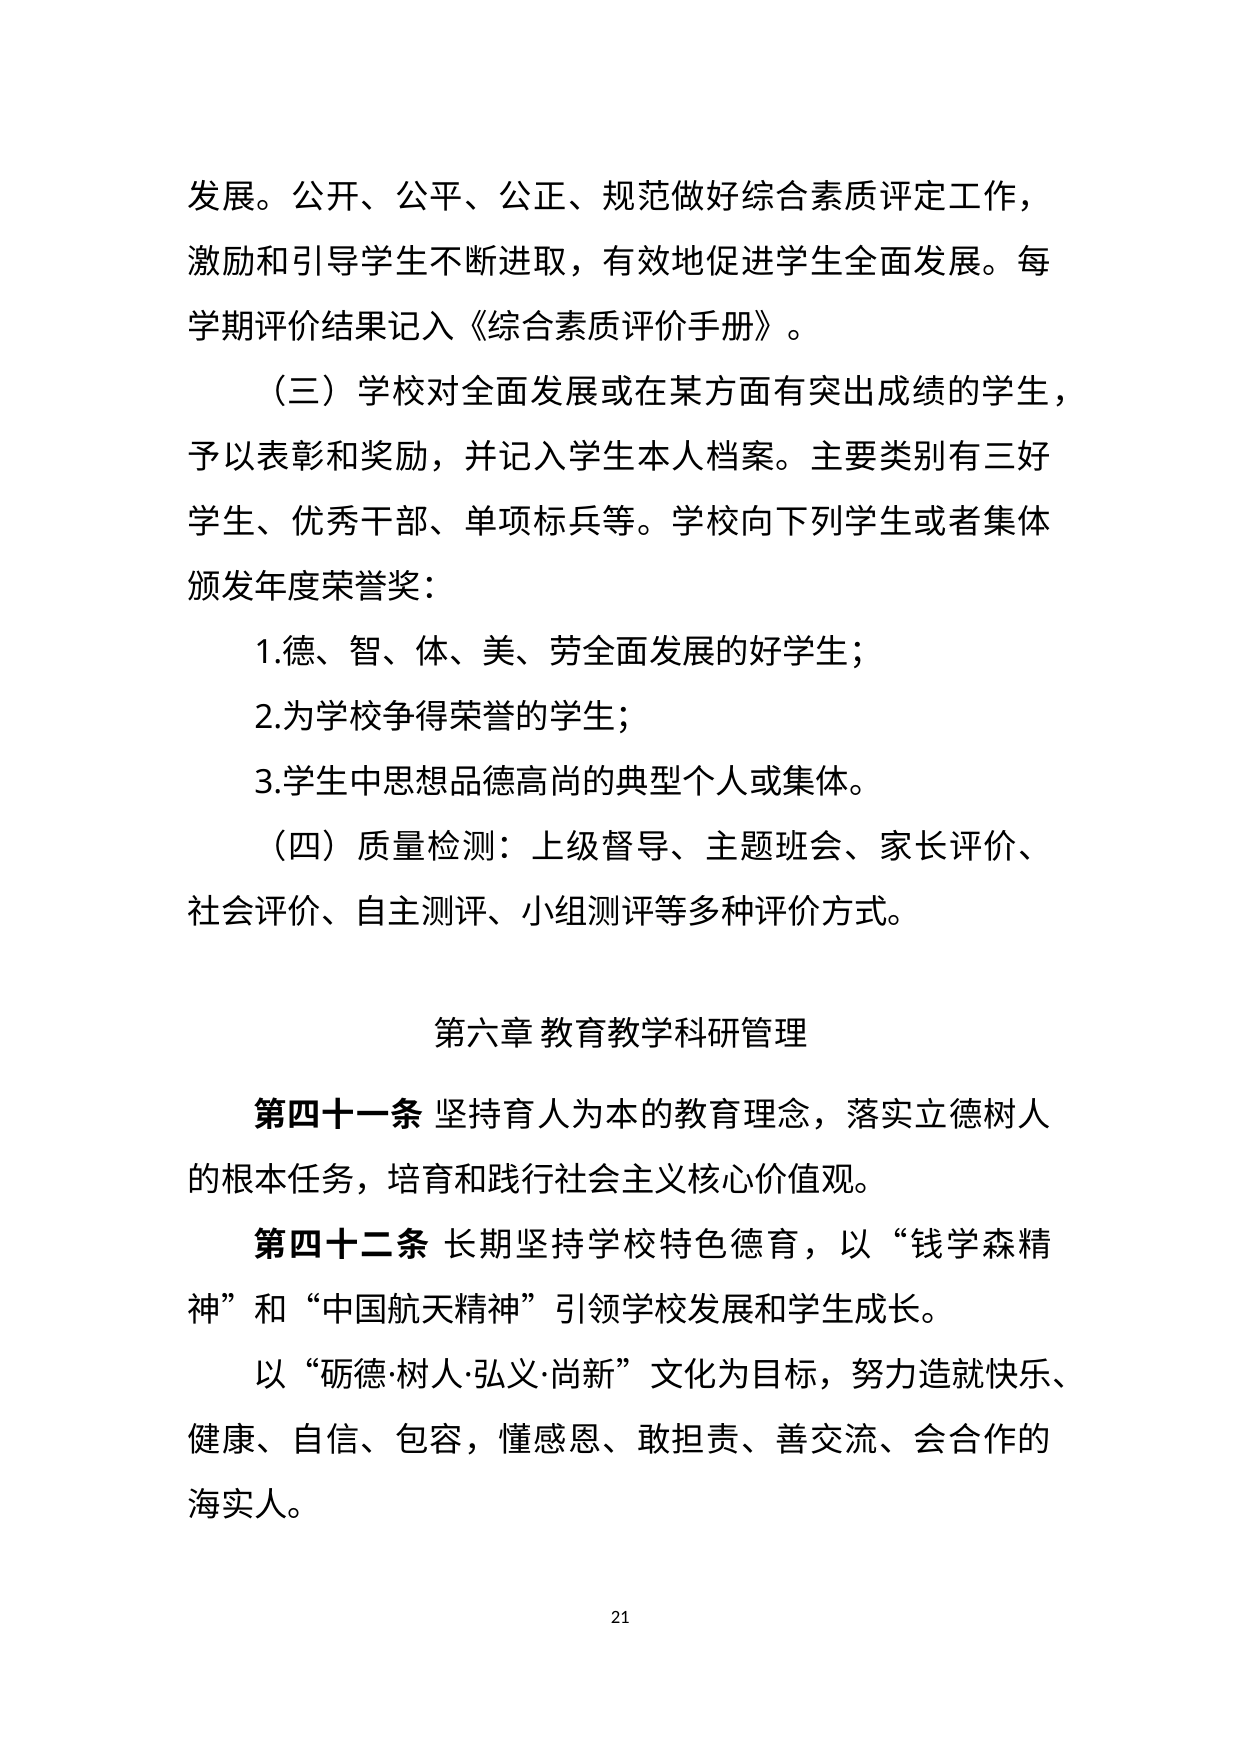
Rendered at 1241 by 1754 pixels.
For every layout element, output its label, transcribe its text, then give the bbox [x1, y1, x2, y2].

text （四）质量检测：上级督导、主题班会、家长评价、社会评价、自主测评、小组测评等多种评价方式。 [187, 812, 1053, 942]
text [187, 162, 1053, 357]
text 2.为学校争得荣誉的学生； [187, 682, 1053, 747]
text 第四十二条 长期坚持学校特色德育，以“钱学森精神”和“中国航天精神”引领学校发展和学生成长。 [187, 1209, 1053, 1339]
text 1.德、智、体、美、劳全面发展的好学生； [187, 617, 1053, 682]
text 以“砺德·树人·弘义·尚新”文化为目标，努力造就快乐、健康、自信、包容，懂感恩、敢担责、善交流、会合作的海实人。 [187, 1339, 1053, 1534]
text 第六章 教育教学科研管理 [187, 1007, 1053, 1055]
text 第四十一条 坚持育人为本的教育理念，落实立德树人的根本任务，培育和践行社会主义核心价值观。 [187, 1079, 1053, 1209]
text （三）学校对全面发展或在某方面有突出成绩的学生，予以表彰和奖励，并记入学生本人档案。主要类别有三好学生、优秀干部、单项标兵等。学校向下列学生或者集体颁发年度荣誉奖： [187, 357, 1053, 617]
text 3.学生中思想品德高尚的典型个人或集体。 [187, 747, 1053, 812]
